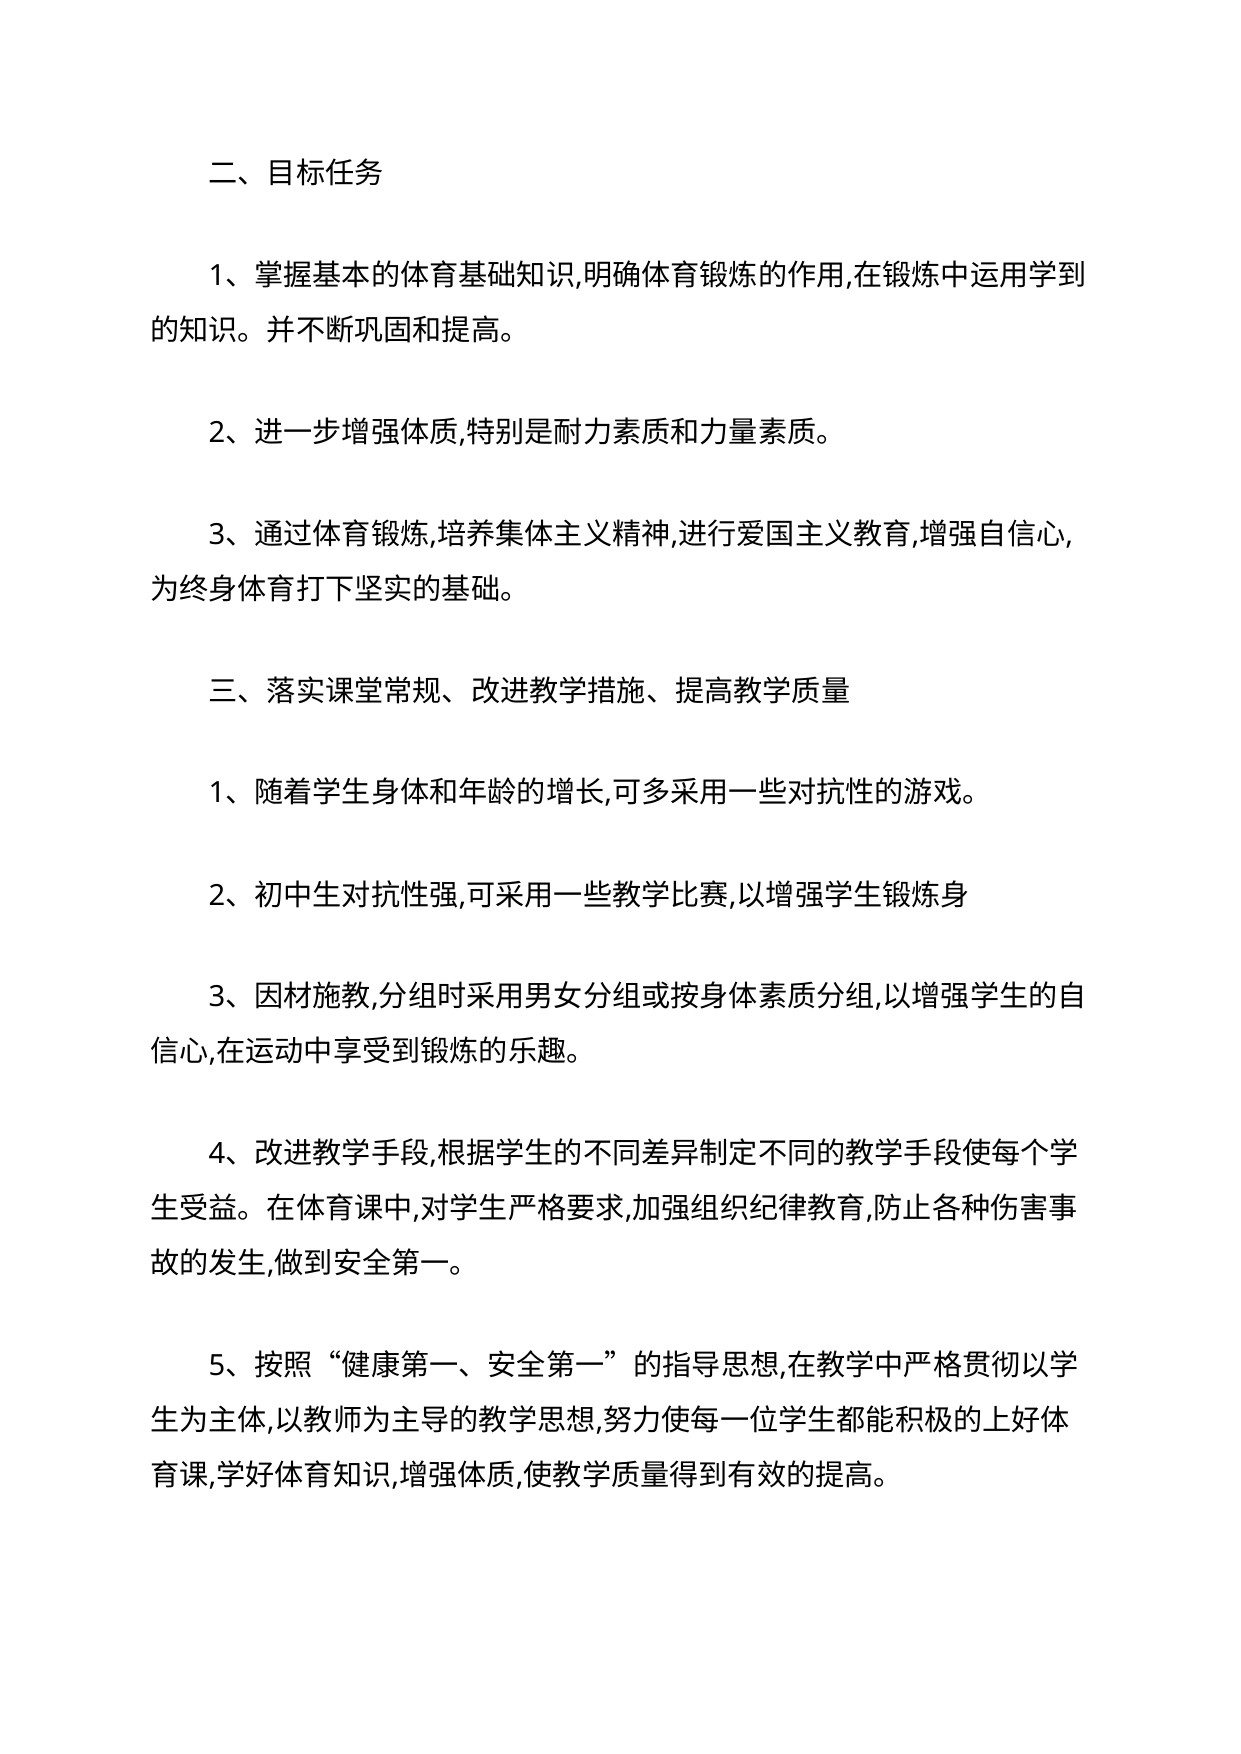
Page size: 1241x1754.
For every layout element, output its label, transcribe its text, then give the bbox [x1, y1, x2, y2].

text 3、因材施教,分组时采用男女分组或按身体素质分组,以增强学生的自信心,在运动中享受到锻炼的乐趣。 [150, 973, 1090, 1070]
text 4、改进教学手段,根据学生的不同差异制定不同的教学手段使每个学生受益。在体育课中,对学生严格要求,加强组织纪律教育,防止各种伤害事故的发生,做到安全第一。 [150, 1130, 1090, 1282]
text 2、进一步增强体质,特别是耐力素质和力量素质。 [150, 408, 1090, 451]
text 5、按照“健康第一、安全第一”的指导思想,在教学中严格贯彻以学生为主体,以教师为主导的教学思想,努力使每一位学生都能积极的上好体育课,学好体育知识,增强体质,使教学质量得到有效的提高。 [150, 1342, 1090, 1494]
text 三、落实课堂常规、改进教学措施、提高教学质量 [150, 667, 1090, 709]
text 3、通过体育锻炼,培养集体主义精神,进行爱国主义教育,增强自信心,为终身体育打下坚实的基础。 [150, 511, 1090, 608]
text 1、随着学生身体和年龄的增长,可多采用一些对抗性的游戏。 [150, 769, 1090, 811]
text 1、掌握基本的体育基础知识,明确体育锻炼的作用,在锻炼中运用学到的知识。并不断巩固和提高。 [150, 252, 1090, 349]
text 二、目标任务 [150, 150, 1090, 192]
text 2、初中生对抗性强,可采用一些教学比赛,以增强学生锻炼身 [150, 871, 1090, 913]
